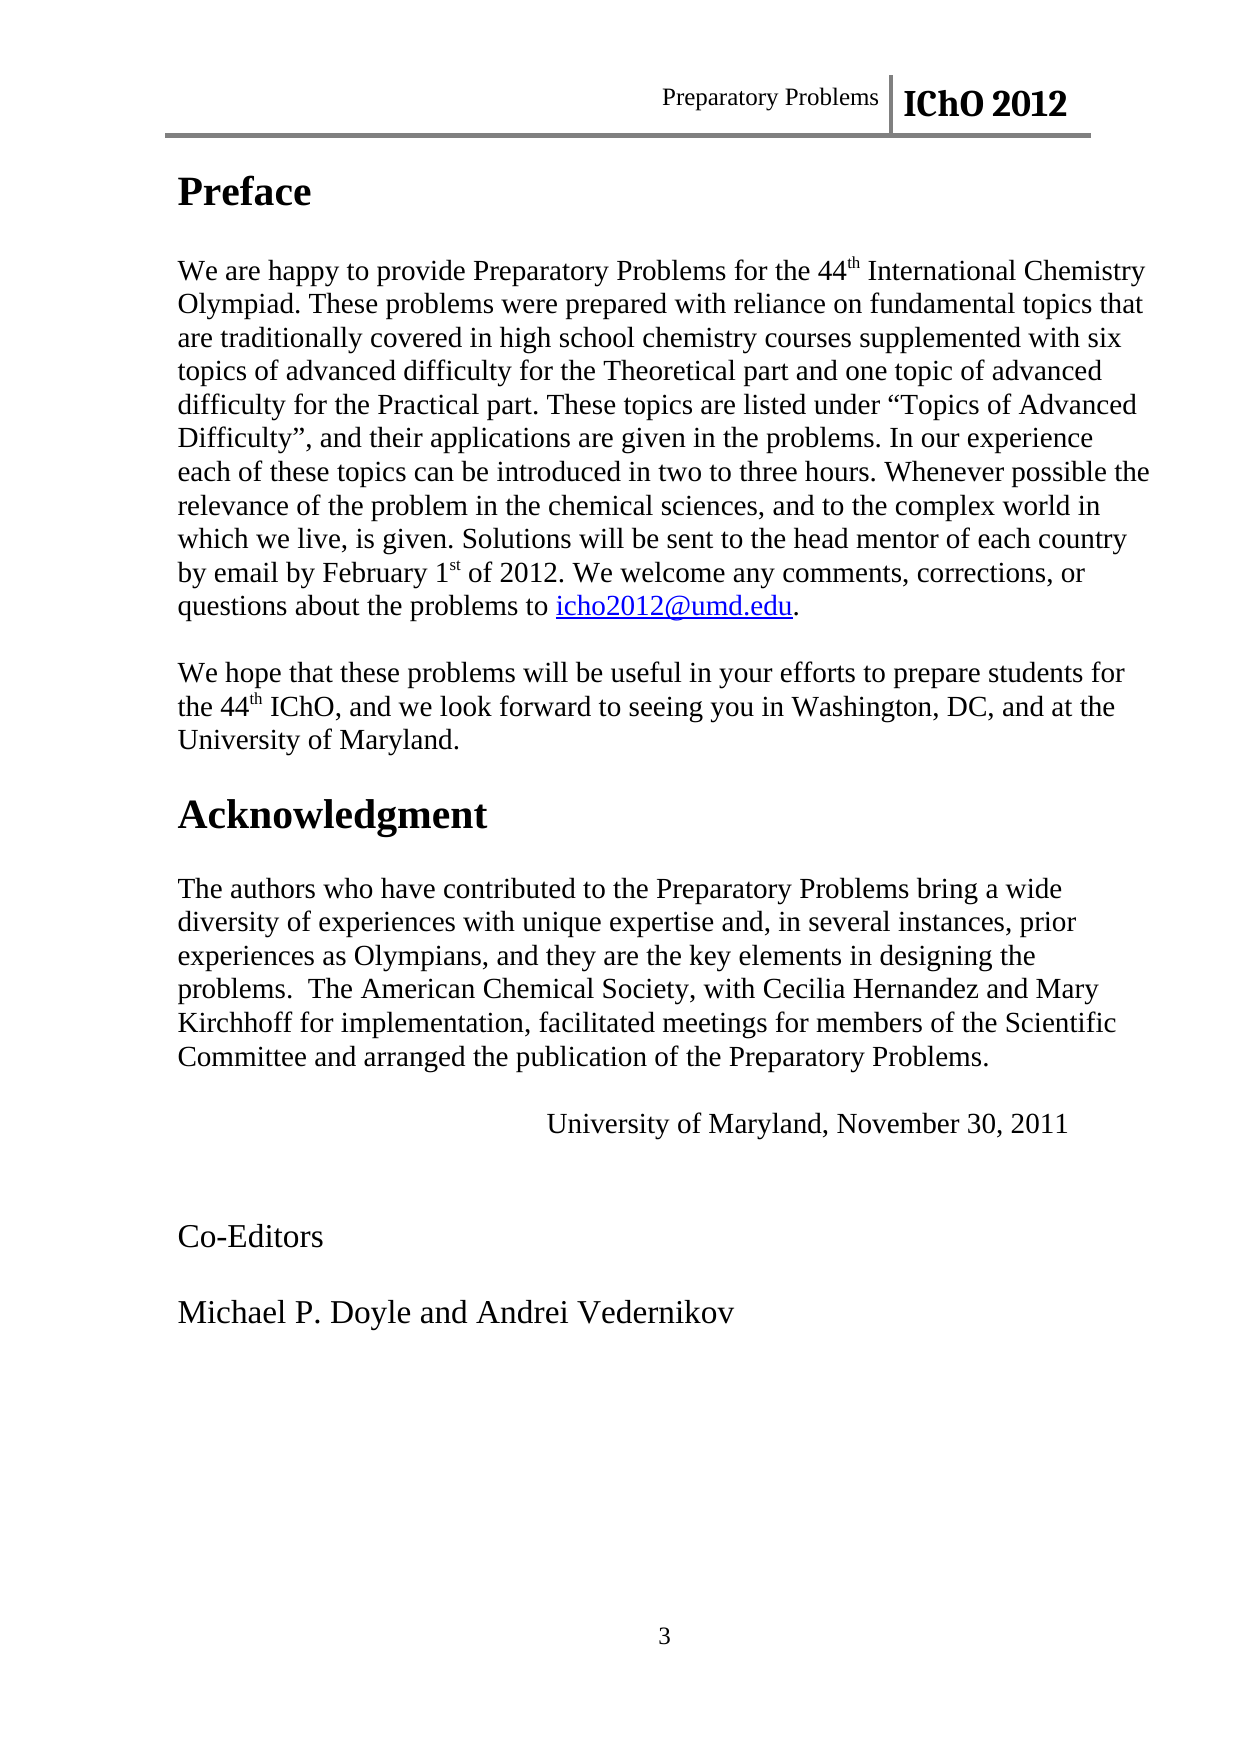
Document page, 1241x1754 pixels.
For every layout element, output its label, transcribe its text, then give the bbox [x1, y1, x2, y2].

text University of Maryland, November 30, 2011 [177, 1106, 1152, 1139]
text Michael P. Doyle and Andrei Vedernikov [177, 1293, 1152, 1331]
text Preface [177, 167, 1152, 214]
text We are happy to provide Preparatory Problems for the 44th International Chemistry Olympiad. These problems were prepared with reliance on fundamental topics that are traditionally covered in high school chemistry courses supplemented with six topics of advanced difficulty for the Theoretical part and one topic of advanced difficulty for the Practical part. These topics are listed under “Topics of Advanced Difficulty”, and their applications are given in the problems. In our experience each of these topics can be introduced in two to three hours. Whenever possible the relevance of the problem in the chemical sciences, and to the complex world in which we live, is given. Solutions will be sent to the head mentor of each country by email by February 1st of 2012. We welcome any comments, corrections, or questions about the problems to icho2012@umd.edu. [177, 253, 1152, 622]
text We hope that these problems will be useful in your efforts to prepare students for the 44th IChO, and we look forward to seeing you in Washington, DC, and at the University of Maryland. [177, 655, 1152, 756]
text Co-Editors [177, 1216, 1152, 1254]
text Acknowledgment [177, 789, 1152, 837]
text The authors who have contributed to the Preparatory Problems bring a wide diversity of experiences with unique expertise and, in several instances, prior experiences as Olympians, and they are the key elements in designing the problems. The American Chemical Society, with Cecilia Hernandez and Mary Kirchhoff for implementation, facilitated meetings for members of the Scientific Committee and arranged the publication of the Preparatory Problems. [177, 871, 1152, 1072]
